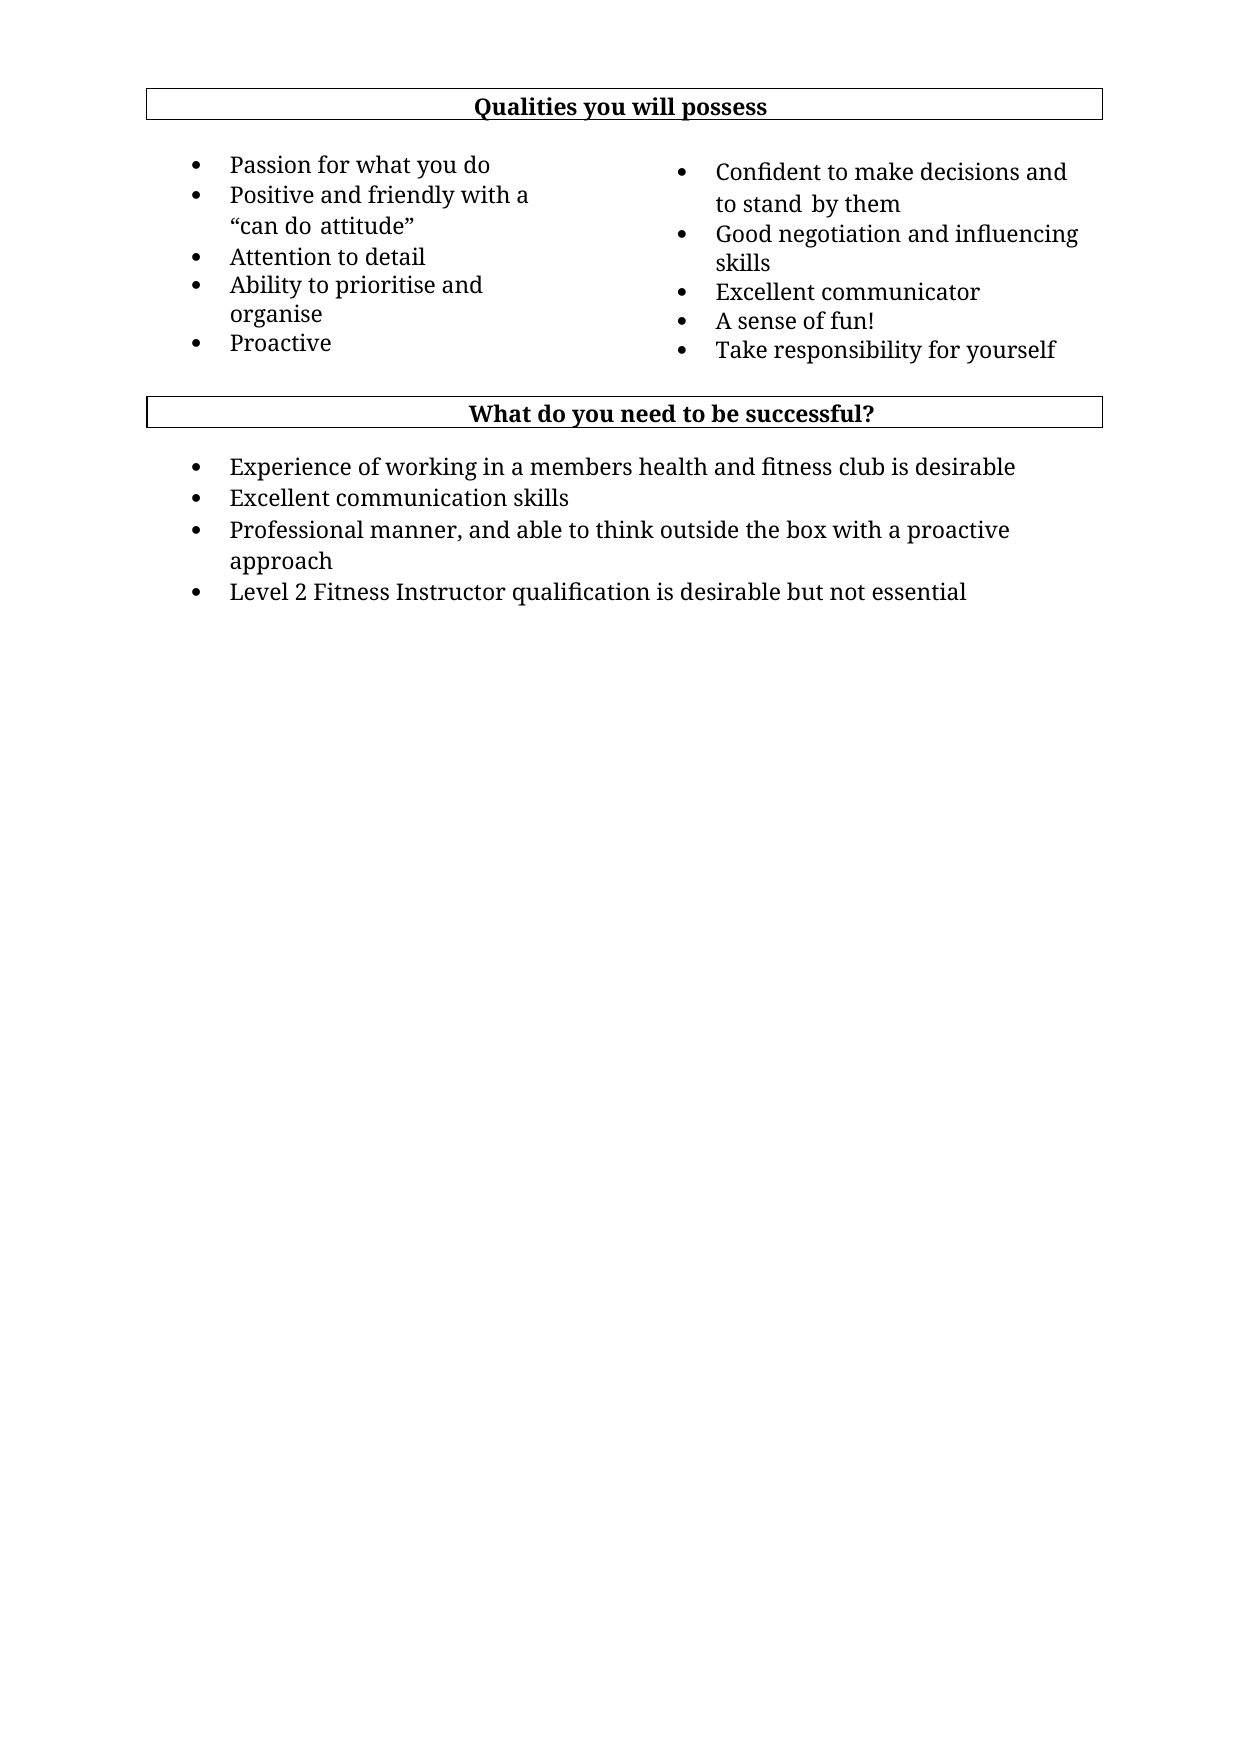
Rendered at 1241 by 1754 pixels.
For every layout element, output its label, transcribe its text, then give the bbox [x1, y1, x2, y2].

list Take responsibility for yourself [678, 335, 1113, 364]
list Professional manner, and able to think outside the box with a proactive approach [192, 514, 1113, 576]
list Good negotiation and influencing skills [678, 219, 1113, 277]
list Excellent communicator [678, 277, 1113, 306]
list Positive and friendly with a “can do attitude” [192, 179, 546, 242]
list A sense of fun! [678, 306, 1113, 335]
list Proactive [192, 329, 546, 358]
list Confident to make decisions and to stand by them [678, 156, 1086, 219]
list Passion for what you do [192, 150, 546, 179]
list Excellent communication skills [192, 482, 1113, 514]
list Attention to detail [192, 242, 546, 271]
list Experience of working in a members health and fitness club is desirable [192, 451, 1113, 482]
list Level 2 Fitness Instructor qualification is desirable but not essential [192, 576, 1113, 607]
list Ability to prioritise and organise [192, 271, 546, 329]
